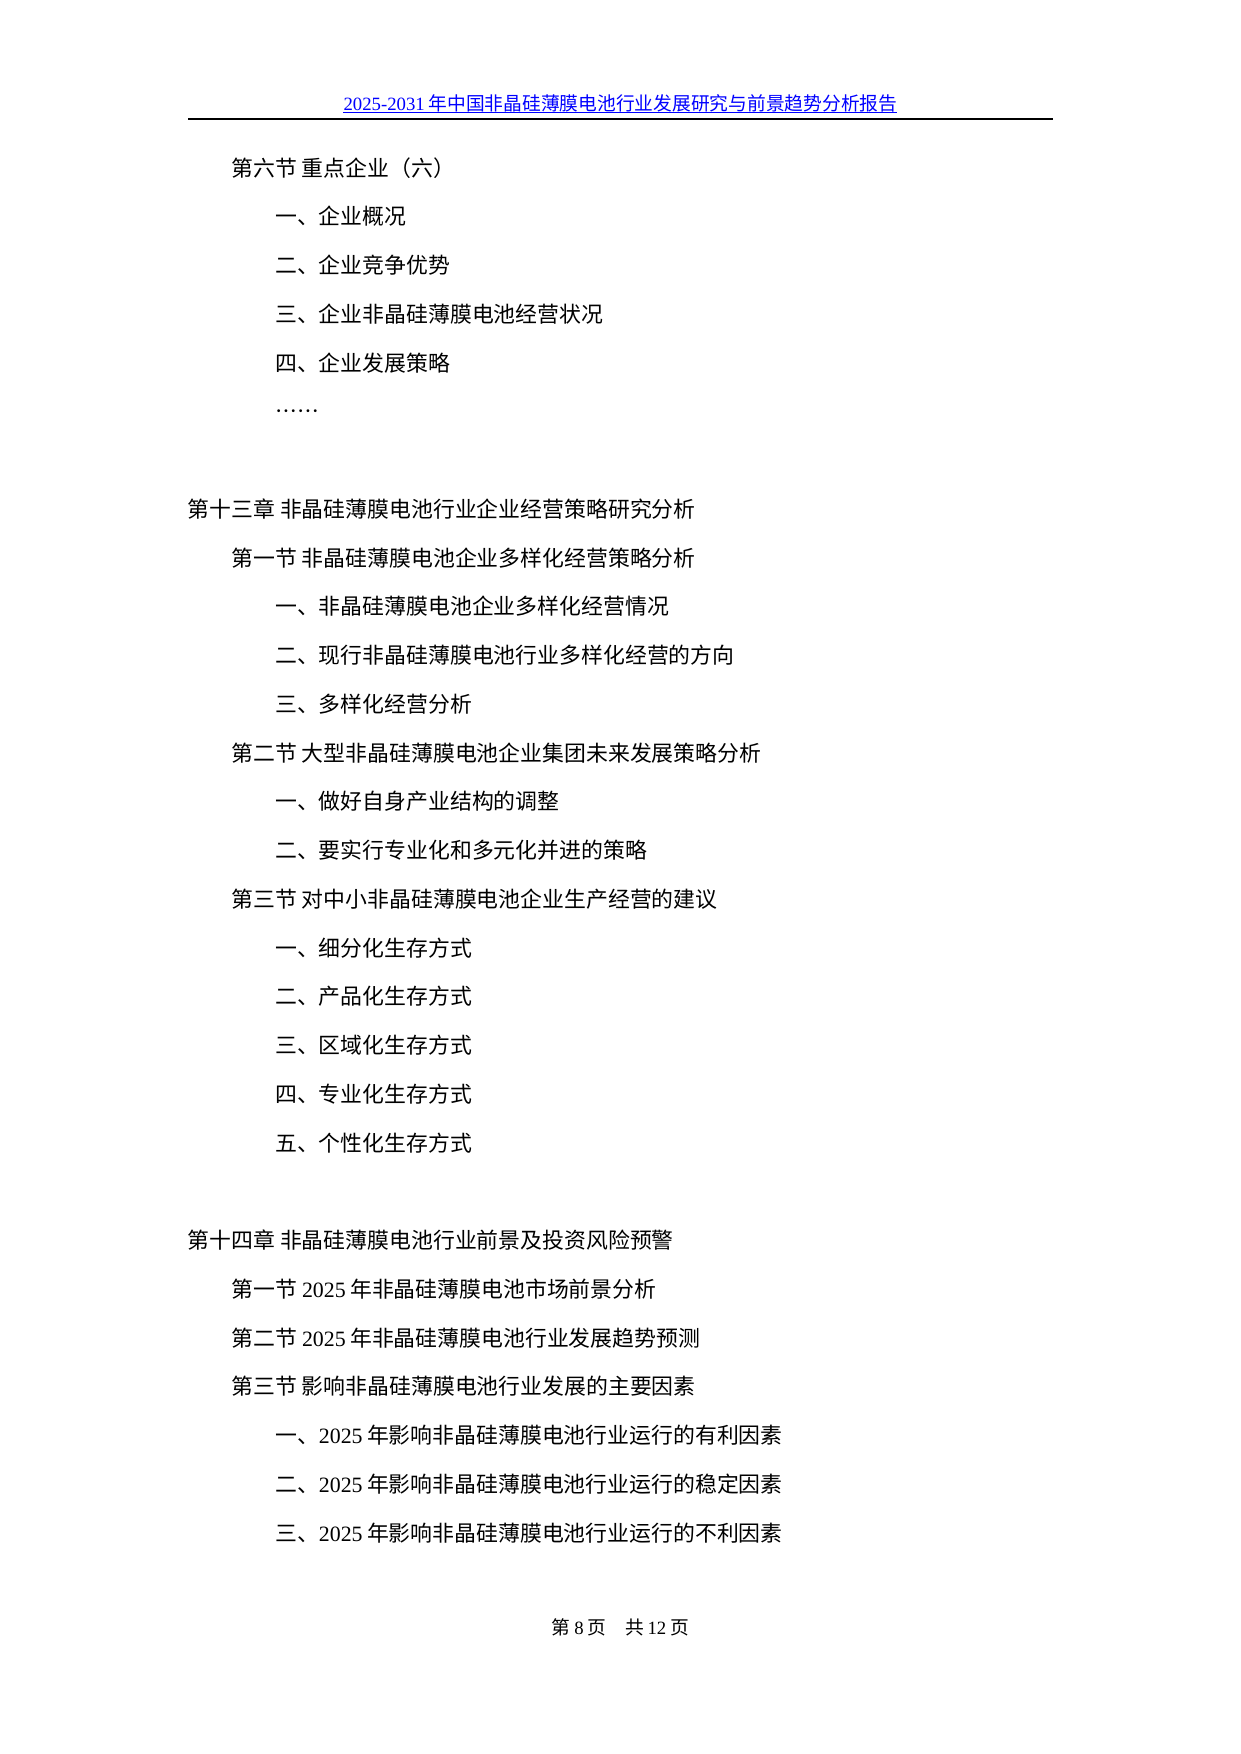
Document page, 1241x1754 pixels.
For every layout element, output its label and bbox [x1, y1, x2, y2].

text [187, 150, 1053, 1548]
